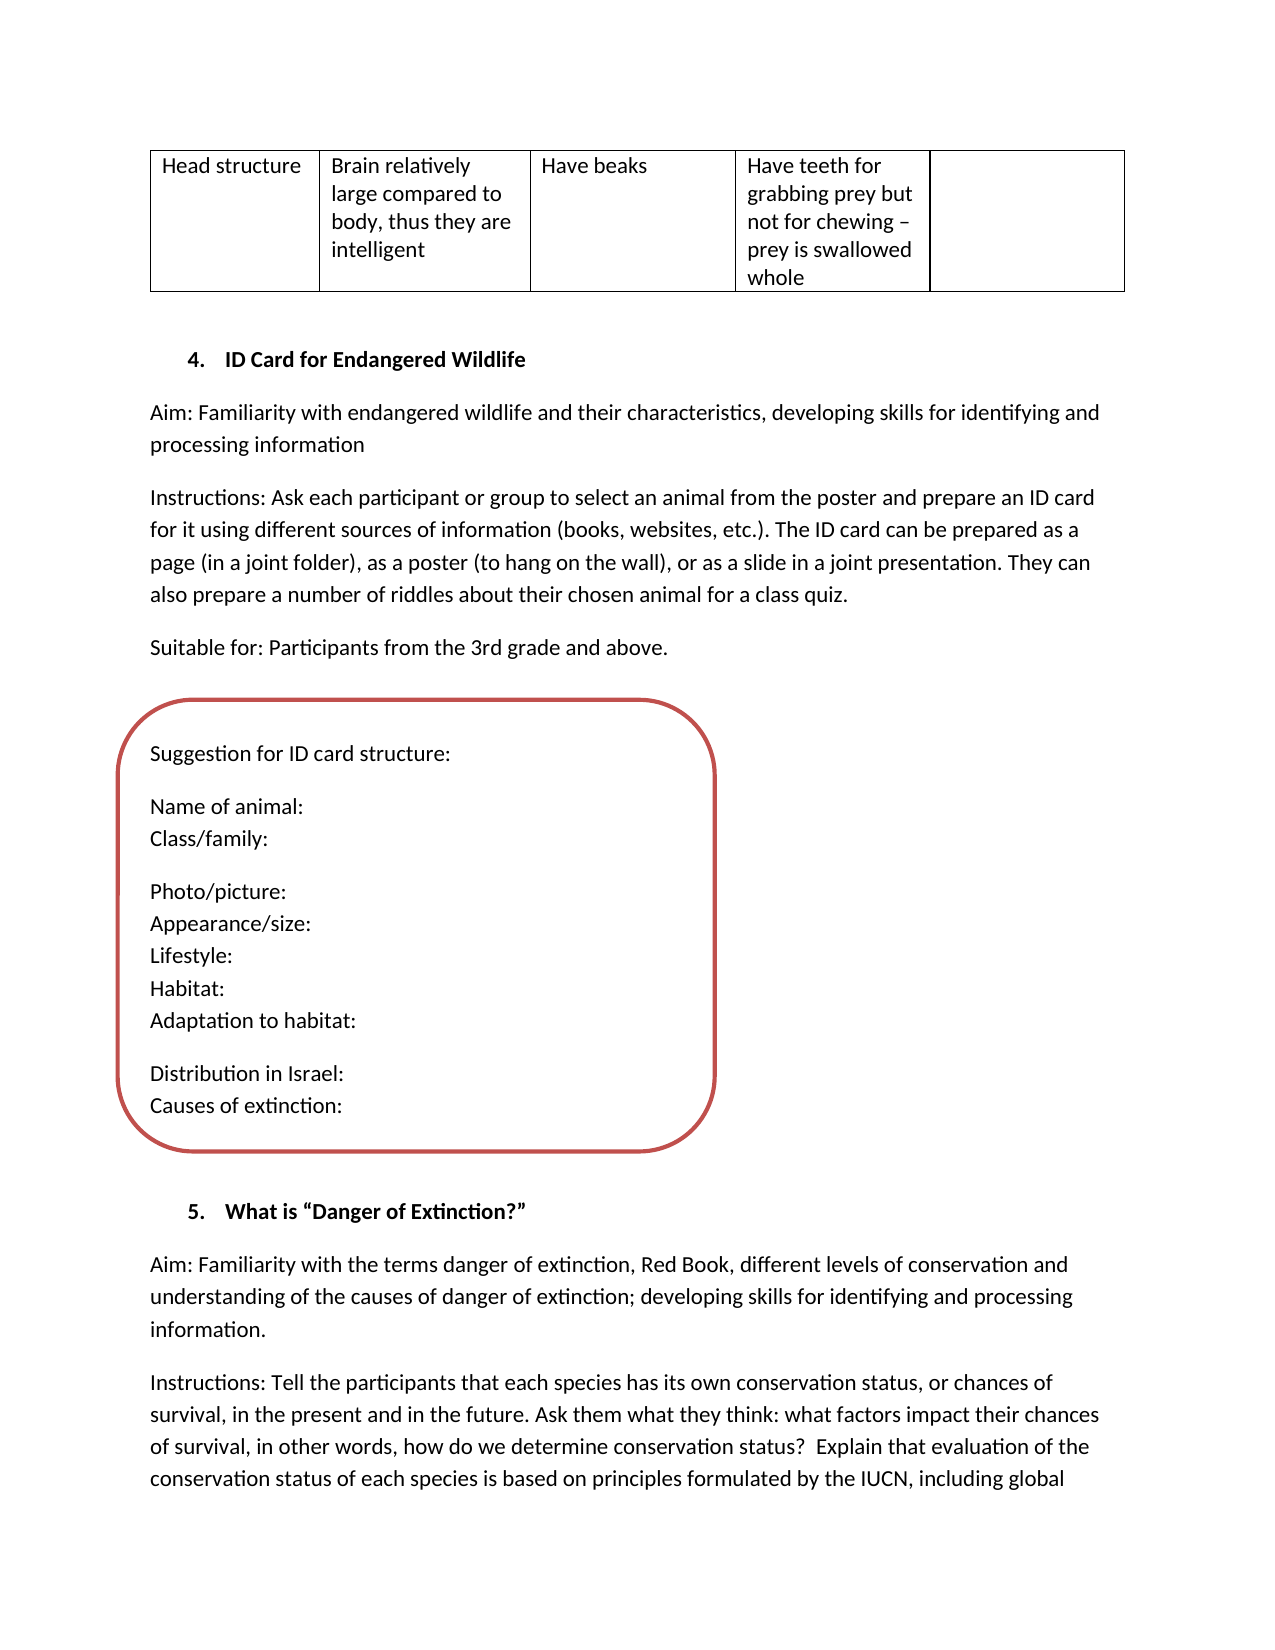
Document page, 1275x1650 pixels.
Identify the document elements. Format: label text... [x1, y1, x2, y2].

list What is “Danger of Extinction?” [187, 1197, 1125, 1225]
text Aim: Familiarity with the terms danger of extinction, Red Book, different levels of conservation and understanding of the causes of danger of extinction; developing skills for identifying and processing information. [150, 1250, 1125, 1343]
text Causes of extinction: [150, 1091, 1125, 1119]
text Aim: Familiarity with endangered wildlife and their characteristics, developing skills for identifying and processing information [150, 398, 1125, 458]
table_cell Head structure [151, 151, 319, 291]
text Photo/picture: [150, 877, 1125, 905]
text Adaptation to habitat: [150, 1006, 1125, 1034]
text Suggestion for ID card structure: [150, 739, 1125, 767]
table_cell Brain relatively large compared to body, thus they are intelligent [320, 151, 530, 291]
table_cell Have teeth for grabbing prey but not for chewing – prey is swallowed whole [736, 151, 929, 291]
text Class/family: [150, 824, 1125, 852]
list ID Card for Endangered Wildlife [187, 345, 1125, 373]
text Instructions: Ask each participant or group to select an animal from the poster and prepare an ID card for it using different sources of information (books, websites, etc.). The ID card can be prepared as a page (in a joint folder), as a poster (to hang on the wall), or as a slide in a joint presentation. They can also prepare a number of riddles about their chosen animal for a class quiz. [150, 483, 1125, 608]
text Appearance/size: [150, 909, 1125, 937]
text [150, 1368, 1125, 1492]
text Distribution in Israel: [150, 1059, 1125, 1087]
text Suitable for: Participants from the 3rd grade and above. [150, 633, 1125, 661]
text Name of animal: [150, 792, 1125, 820]
text Lifestyle: [150, 942, 1125, 970]
table_cell [931, 151, 1124, 291]
table_cell Have beaks [531, 151, 735, 291]
text Habitat: [150, 974, 1125, 1002]
